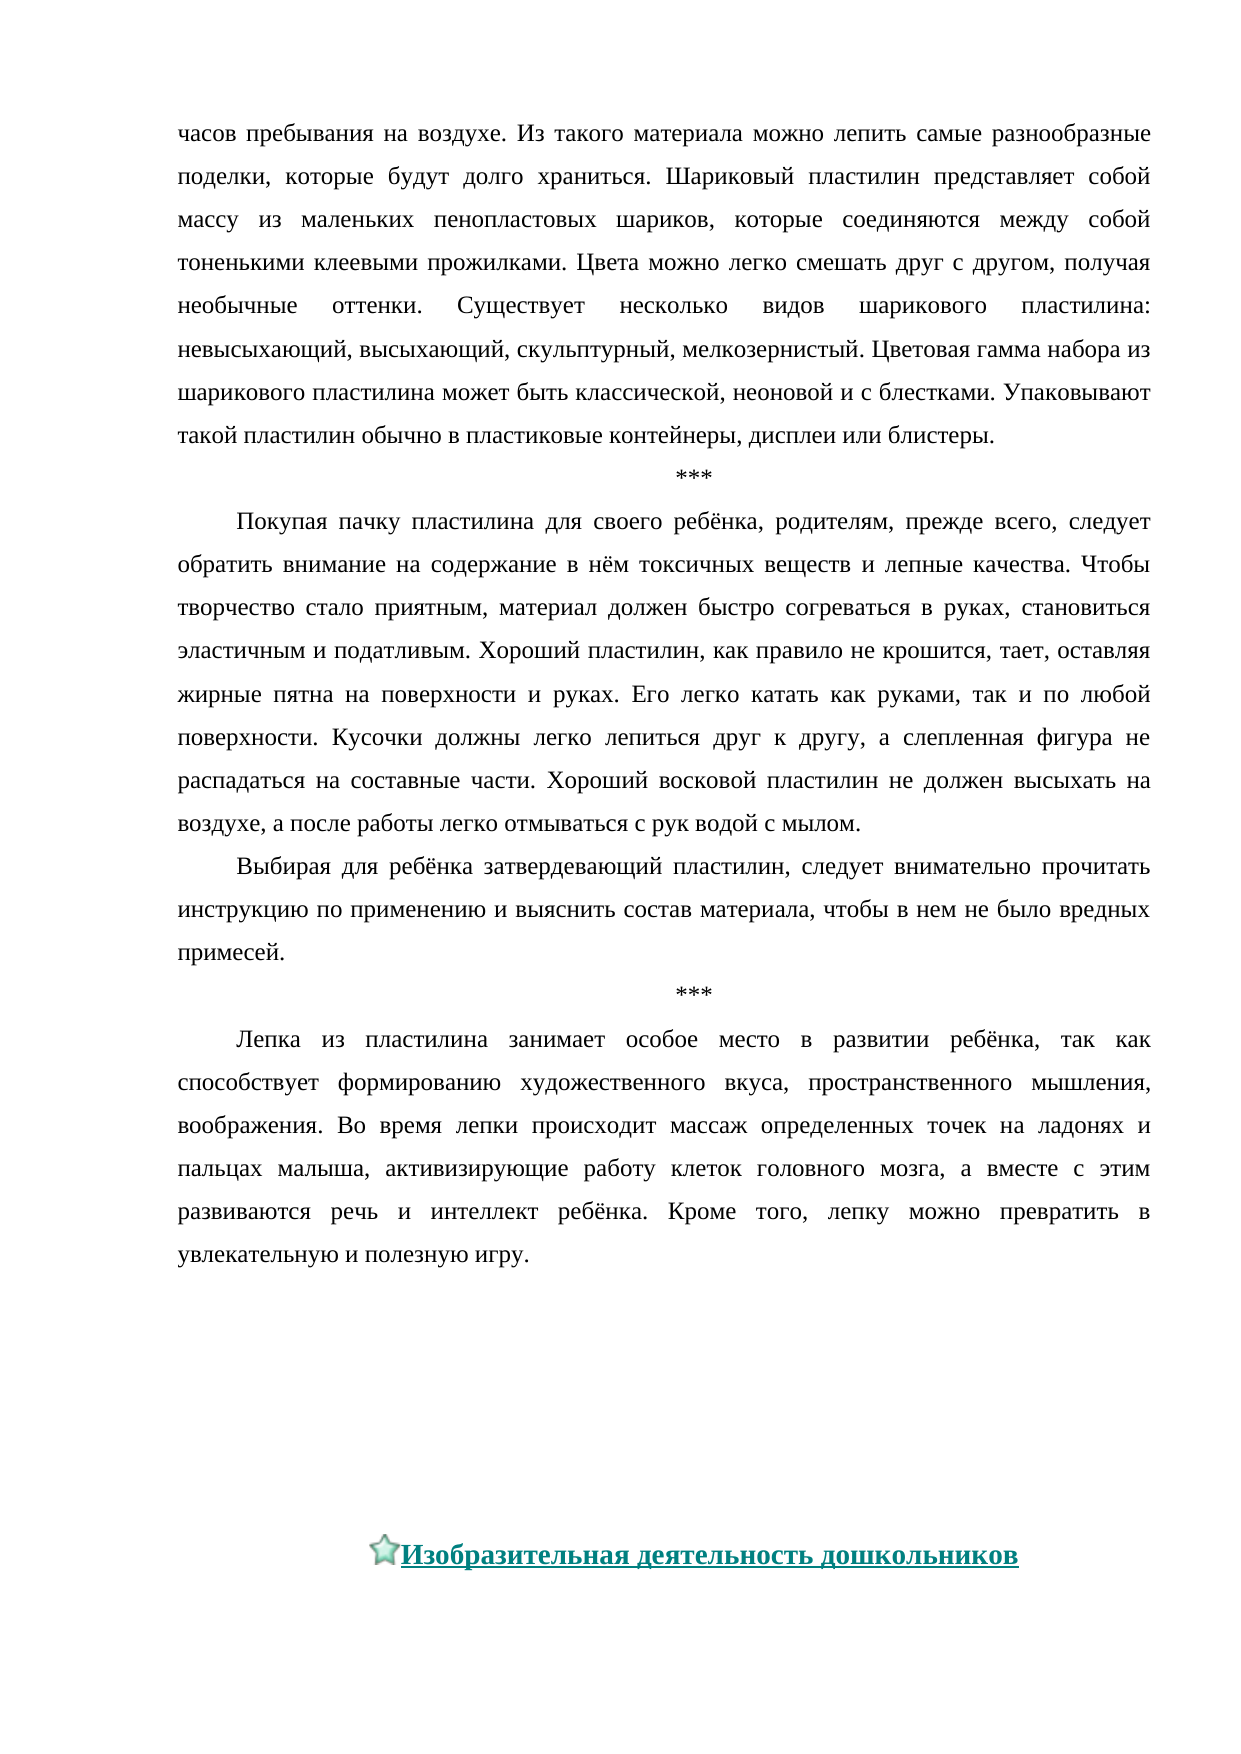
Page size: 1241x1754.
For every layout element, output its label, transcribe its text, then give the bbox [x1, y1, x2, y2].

text Покупая пачку пластилина для своего ребёнка, родителям, прежде всего, следует обратить внимание на содержание в нём токсичных веществ и лепные качества. Чтобы творчество стало приятным, материал должен быстро согреваться в руках, становиться эластичным и податливым. Хороший пластилин, как правило не крошится, тает, оставляя жирные пятна на поверхности и руках. Его легко катать как руками, так и по любой поверхности. Кусочки должны легко лепиться друг к другу, а слепленная фигура не распадаться на составные части. Хороший восковой пластилин не должен высыхать на воздухе, а после работы легко отмываться с рук водой с мылом. [177, 506, 1152, 837]
text *** [177, 463, 1152, 492]
text Изобразительная деятельность дошкольников [177, 1534, 1152, 1571]
text *** [177, 981, 1152, 1009]
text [177, 118, 1152, 449]
picture [369, 1534, 401, 1565]
text Выбирая для ребёнка затвердевающий пластилин, следует внимательно прочитать инструкцию по применению и выяснить состав материала, чтобы в нем не было вредных примесей. [177, 851, 1152, 966]
text Лепка из пластилина занимает особое место в развитии ребёнка, так как способствует формированию художественного вкуса, пространственного мышления, воображения. Во время лепки происходит массаж определенных точек на ладонях и пальцах малыша, активизирующие работу клеток головного мозга, а вместе с этим развиваются речь и интеллект ребёнка. Кроме того, лепку можно превратить в увлекательную и полезную игру. [177, 1024, 1152, 1268]
